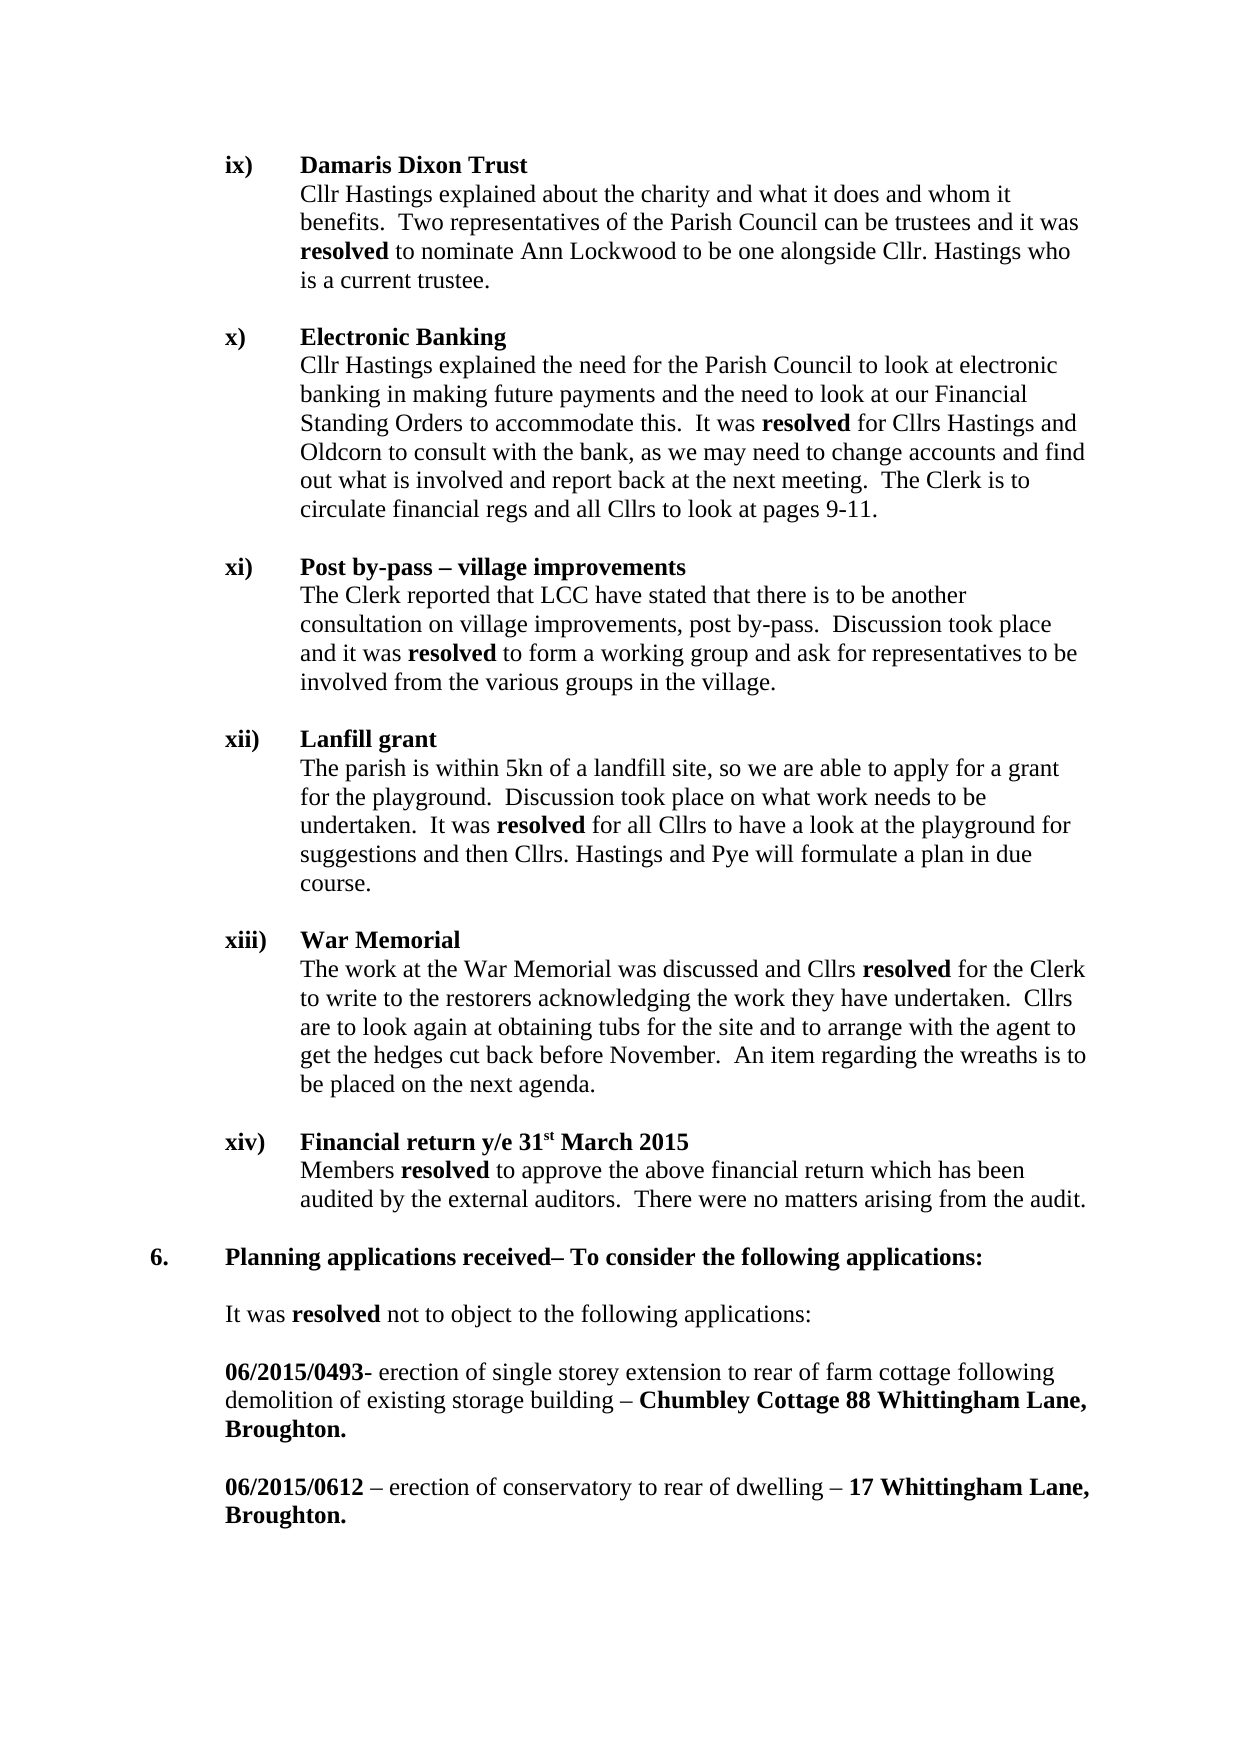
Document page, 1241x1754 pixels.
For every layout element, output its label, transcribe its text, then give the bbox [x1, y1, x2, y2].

text 6. Planning applications received– To consider the following applications: [150, 1242, 1090, 1271]
list The parish is within 5kn of a landfill site, so we are able to apply for a grant for the playground. Discussion took place on what work needs to be undertaken. It was resolved for all Cllrs to have a look at the playground for suggestions and then Cllrs. Hastings and Pye will formulate a plan in due course. [300, 753, 1090, 897]
text Cllr Hastings explained the need for the Parish Council to look at electronic banking in making future payments and the need to look at our Financial Standing Orders to accommodate this. It was resolved for Cllrs Hastings and Oldcorn to consult with the bank, as we may need to change accounts and find out what is involved and report back at the next meeting. The Clerk is to circulate financial regs and all Cllrs to look at pages 9-11. [300, 351, 1090, 523]
list Financial return y/e 31st March 2015 [225, 1127, 1090, 1156]
text The work at the War Memorial was discussed and Cllrs resolved for the Clerk to write to the restorers acknowledging the work they have undertaken. Cllrs are to look again at obtaining tubs for the site and to arrange with the agent to get the hedges cut back before November. An item regarding the wreaths is to be placed on the next agenda. [300, 954, 1090, 1098]
text 06/2015/0493- erection of single storey extension to rear of farm cottage following demolition of existing storage building – Chumbley Cottage 88 Whittingham Lane, Broughton. [150, 1357, 1090, 1443]
text It was resolved not to object to the following applications: [150, 1299, 1090, 1328]
list Post by-pass – village improvements [225, 552, 1090, 581]
list Cllr Hastings explained about the charity and what it does and whom it benefits. Two representatives of the Parish Council can be trustees and it was resolved to nominate Ann Lockwood to be one alongside Cllr. Hastings who is a current trustee. [300, 179, 1090, 294]
list Electronic Banking [225, 322, 1090, 351]
list Damaris Dixon Trust [225, 150, 1090, 179]
list The Clerk reported that LCC have stated that there is to be another consultation on village improvements, post by-pass. Discussion took place and it was resolved to form a working group and ask for representatives to be involved from the various groups in the village. [300, 581, 1090, 696]
text Members resolved to approve the above financial return which has been audited by the external auditors. There were no matters arising from the audit. [300, 1156, 1090, 1213]
list Lanfill grant [225, 724, 1090, 753]
text 06/2015/0612 – erection of conservatory to rear of dwelling – 17 Whittingham Lane, Broughton. [150, 1472, 1090, 1529]
list War Memorial [225, 926, 1090, 954]
